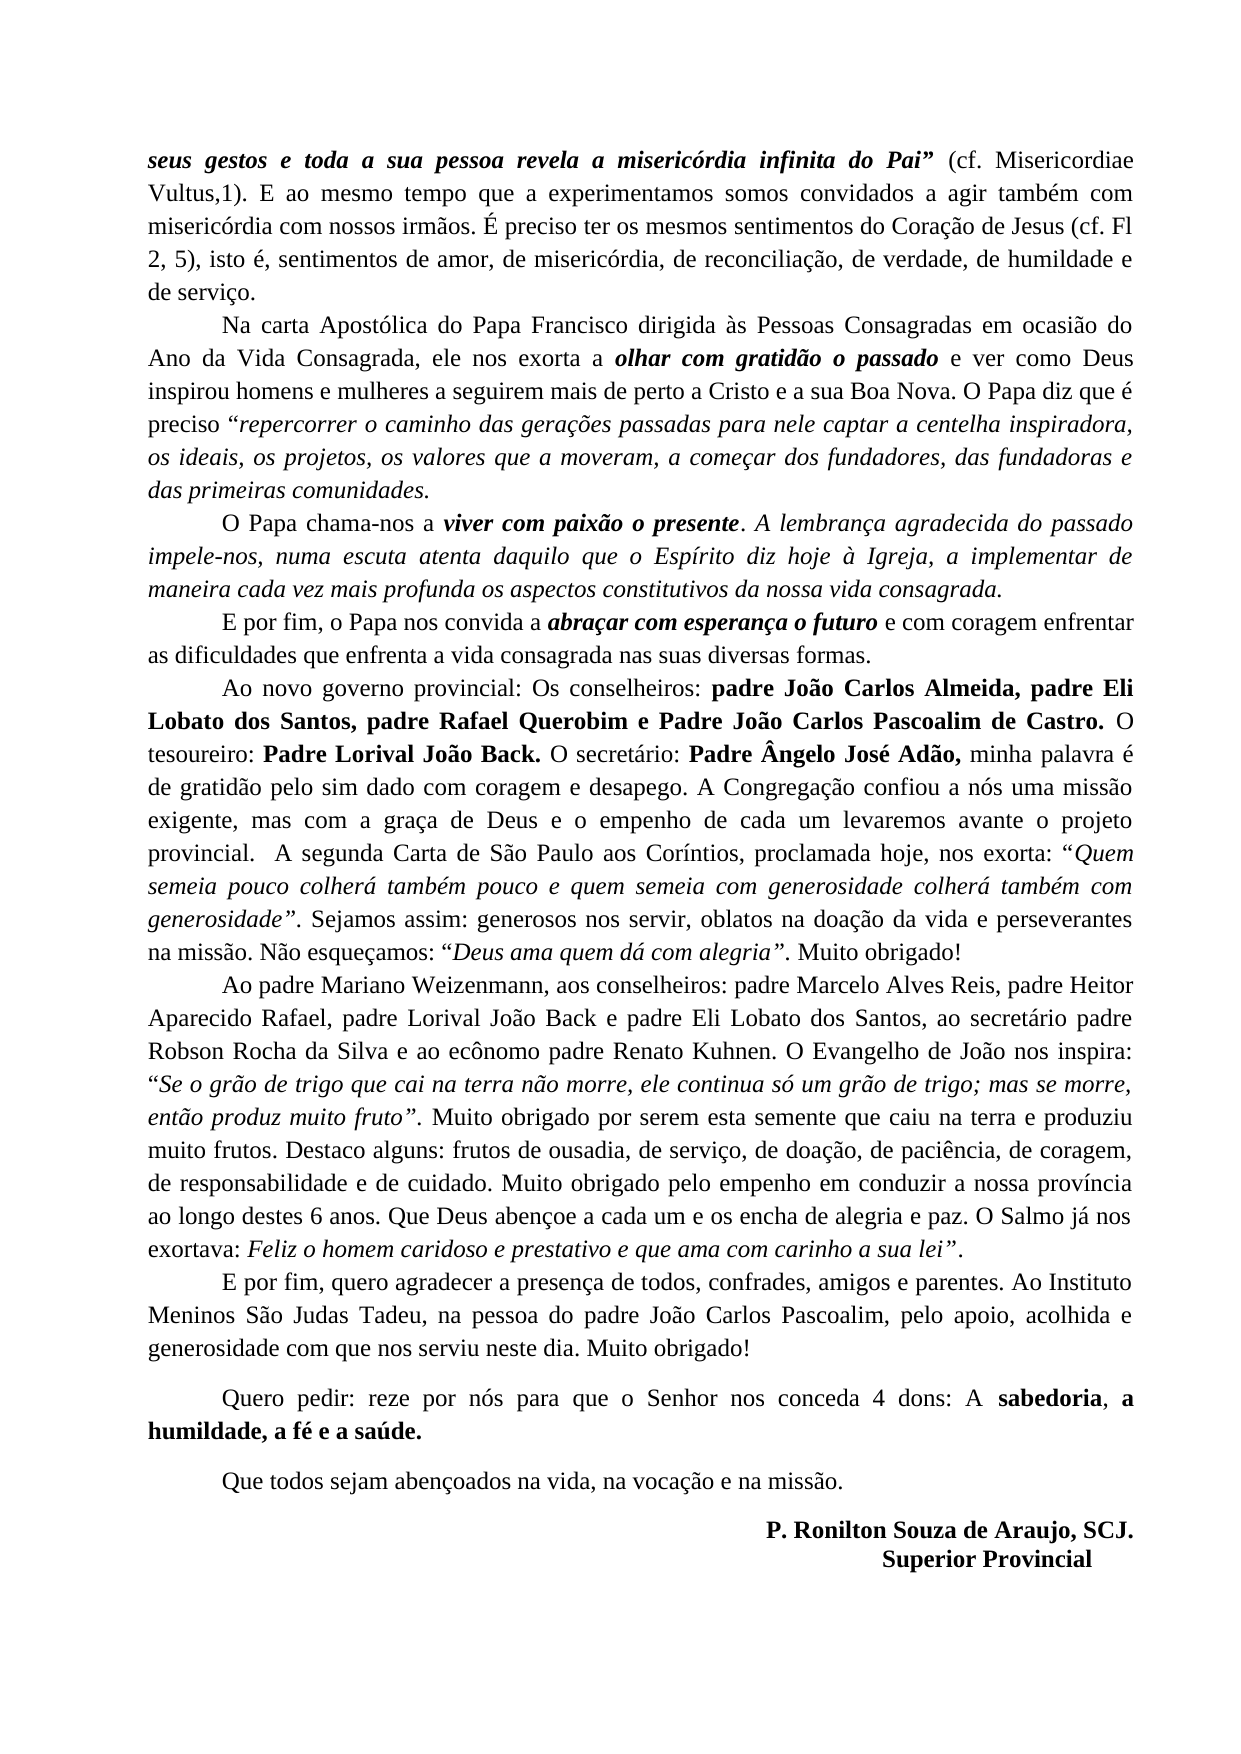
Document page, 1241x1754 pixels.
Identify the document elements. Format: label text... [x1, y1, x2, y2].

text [148, 145, 1134, 306]
text Na carta Apostólica do Papa Francisco dirigida às Pessoas Consagradas em ocasião do Ano da Vida Consagrada, ele nos exorta a olhar com gratidão o passado e ver como Deus inspirou homens e mulheres a seguirem mais de perto a Cristo e a sua Boa Nova. O Papa diz que é preciso “repercorrer o caminho das gerações passadas para nele captar a centelha inspiradora, os ideais, os projetos, os valores que a moveram, a começar dos fundadores, das fundadoras e das primeiras comunidades. [148, 310, 1134, 504]
text P. Ronilton Souza de Araujo, SCJ. [148, 1516, 1134, 1544]
text Que todos sejam abençoados na vida, na vocação e na missão. [148, 1466, 1134, 1494]
text E por fim, o Papa nos convida a abraçar com esperança o futuro e com coragem enfrentar as dificuldades que enfrenta a vida consagrada nas suas diversas formas. [148, 607, 1134, 669]
text Ao novo governo provincial: Os conselheiros: padre João Carlos Almeida, padre Eli Lobato dos Santos, padre Rafael Querobim e Padre João Carlos Pascoalim de Castro. O tesoureiro: Padre Lorival João Back. O secretário: Padre Ângelo José Adão, minha palavra é de gratidão pelo sim dado com coragem e desapego. A Congregação confiou a nós uma missão exigente, mas com a graça de Deus e o empenho de cada um levaremos avante o projeto provincial. A segunda Carta de São Paulo aos Coríntios, proclamada hoje, nos exorta: “Quem semeia pouco colherá também pouco e quem semeia com generosidade colherá também com generosidade”. Sejamos assim: generosos nos servir, oblatos na doação da vida e perseverantes na missão. Não esqueçamos: “Deus ama quem dá com alegria”. Muito obrigado! [148, 673, 1134, 966]
text Ao padre Mariano Weizenmann, aos conselheiros: padre Marcelo Alves Reis, padre Heitor Aparecido Rafael, padre Lorival João Back e padre Eli Lobato dos Santos, ao secretário padre Robson Rocha da Silva e ao ecônomo padre Renato Kuhnen. O Evangelho de João nos inspira: “Se o grão de trigo que cai na terra não morre, ele continua só um grão de trigo; mas se morre, então produz muito fruto”. Muito obrigado por serem esta semente que caiu na terra e produziu muito frutos. Destaco alguns: frutos de ousadia, de serviço, de doação, de paciência, de coragem, de responsabilidade e de cuidado. Muito obrigado pelo empenho em conduzir a nossa província ao longo destes 6 anos. Que Deus abençoe a cada um e os encha de alegria e paz. O Salmo já nos exortava: Feliz o homem caridoso e prestativo e que ama com carinho a sua lei”. [148, 970, 1134, 1263]
text E por fim, quero agradecer a presença de todos, confrades, amigos e parentes. Ao Instituto Meninos São Judas Tadeu, na pessoa do padre João Carlos Pascoalim, pelo apoio, acolhida e generosidade com que nos serviu neste dia. Muito obrigado! [148, 1267, 1134, 1362]
text O Papa chama-nos a viver com paixão o presente. A lembrança agradecida do passado impele-nos, numa escuta atenta daquilo que o Espírito diz hoje à Igreja, a implementar de maneira cada vez mais profunda os aspectos constitutivos da nossa vida consagrada. [148, 508, 1134, 603]
text Superior Provincial [148, 1544, 1134, 1573]
text Quero pedir: reze por nós para que o Senhor nos conceda 4 dons: A sabedoria, a humildade, a fé e a saúde. [148, 1383, 1134, 1445]
